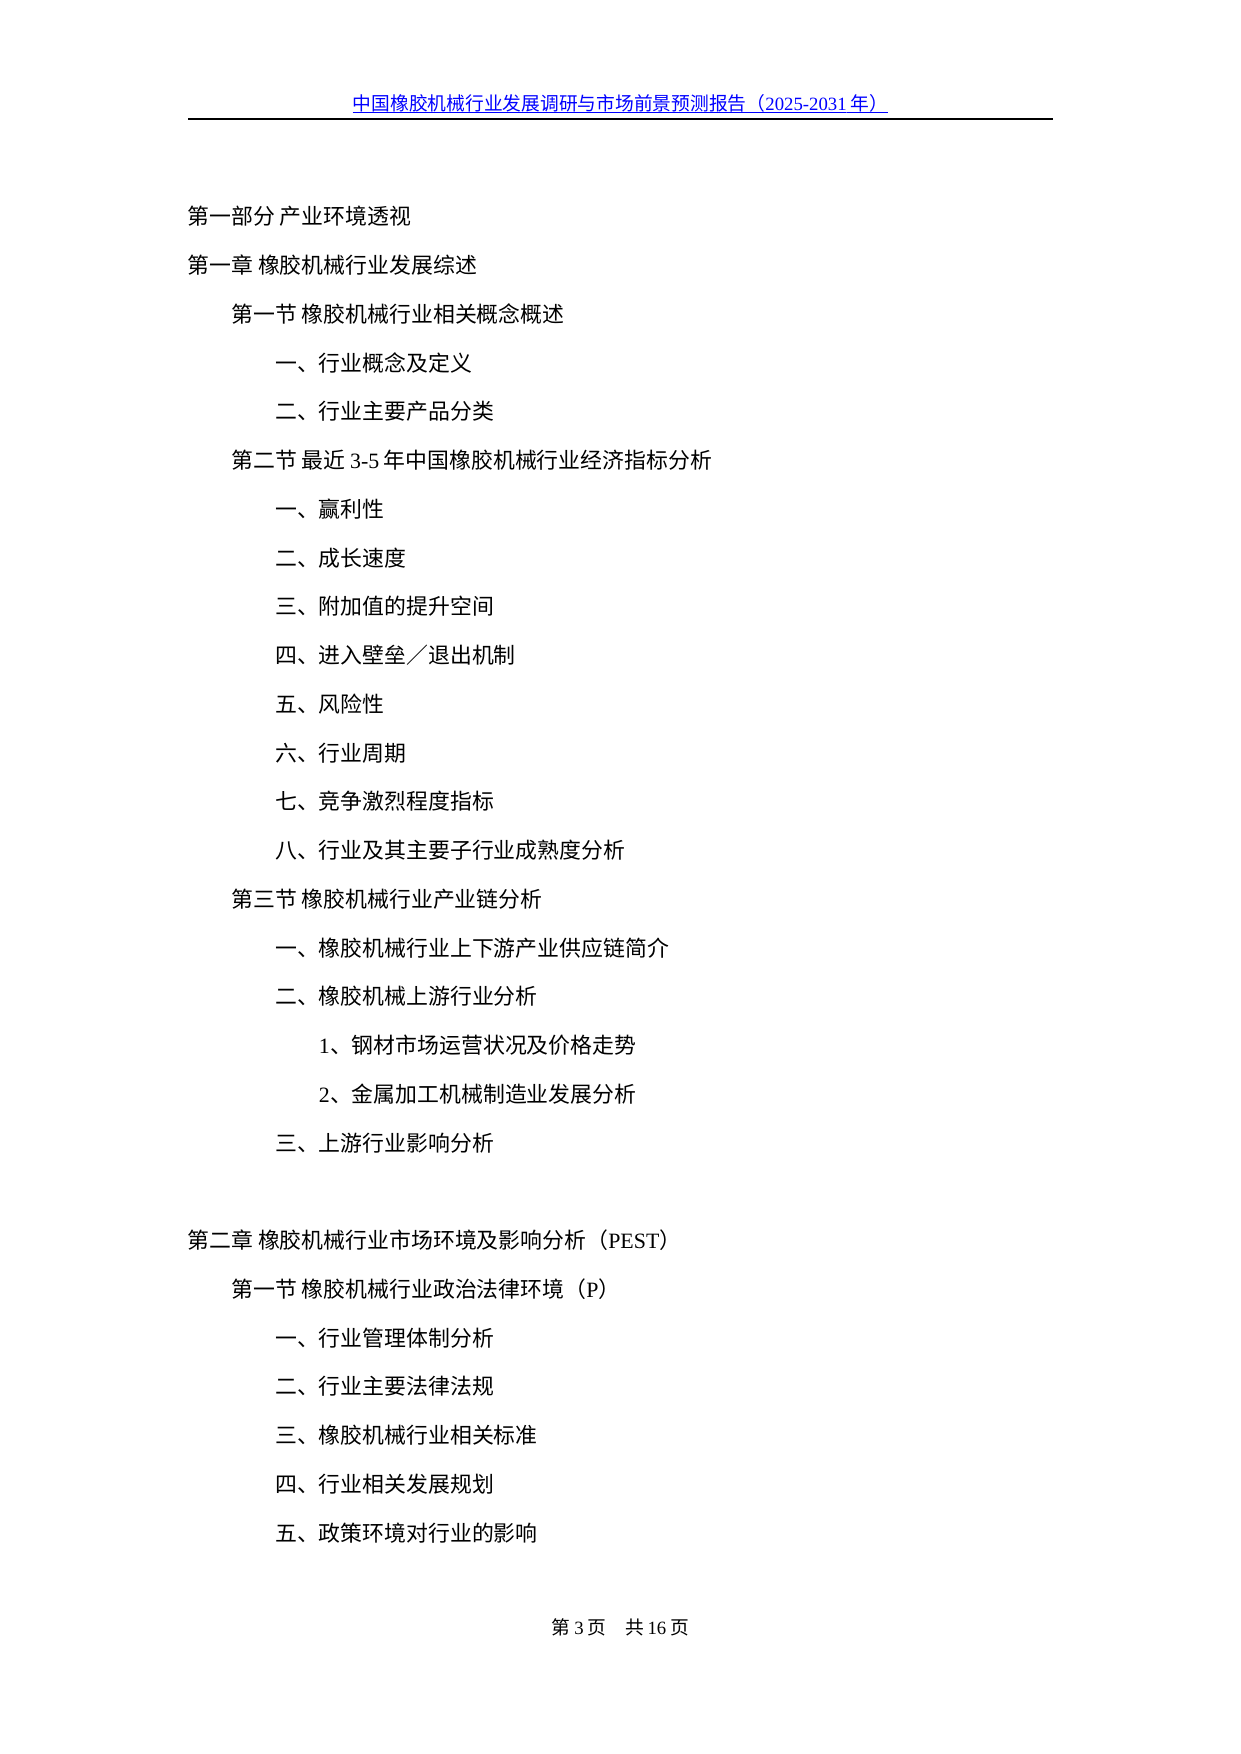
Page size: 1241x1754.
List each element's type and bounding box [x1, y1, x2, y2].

text [187, 150, 1053, 1548]
